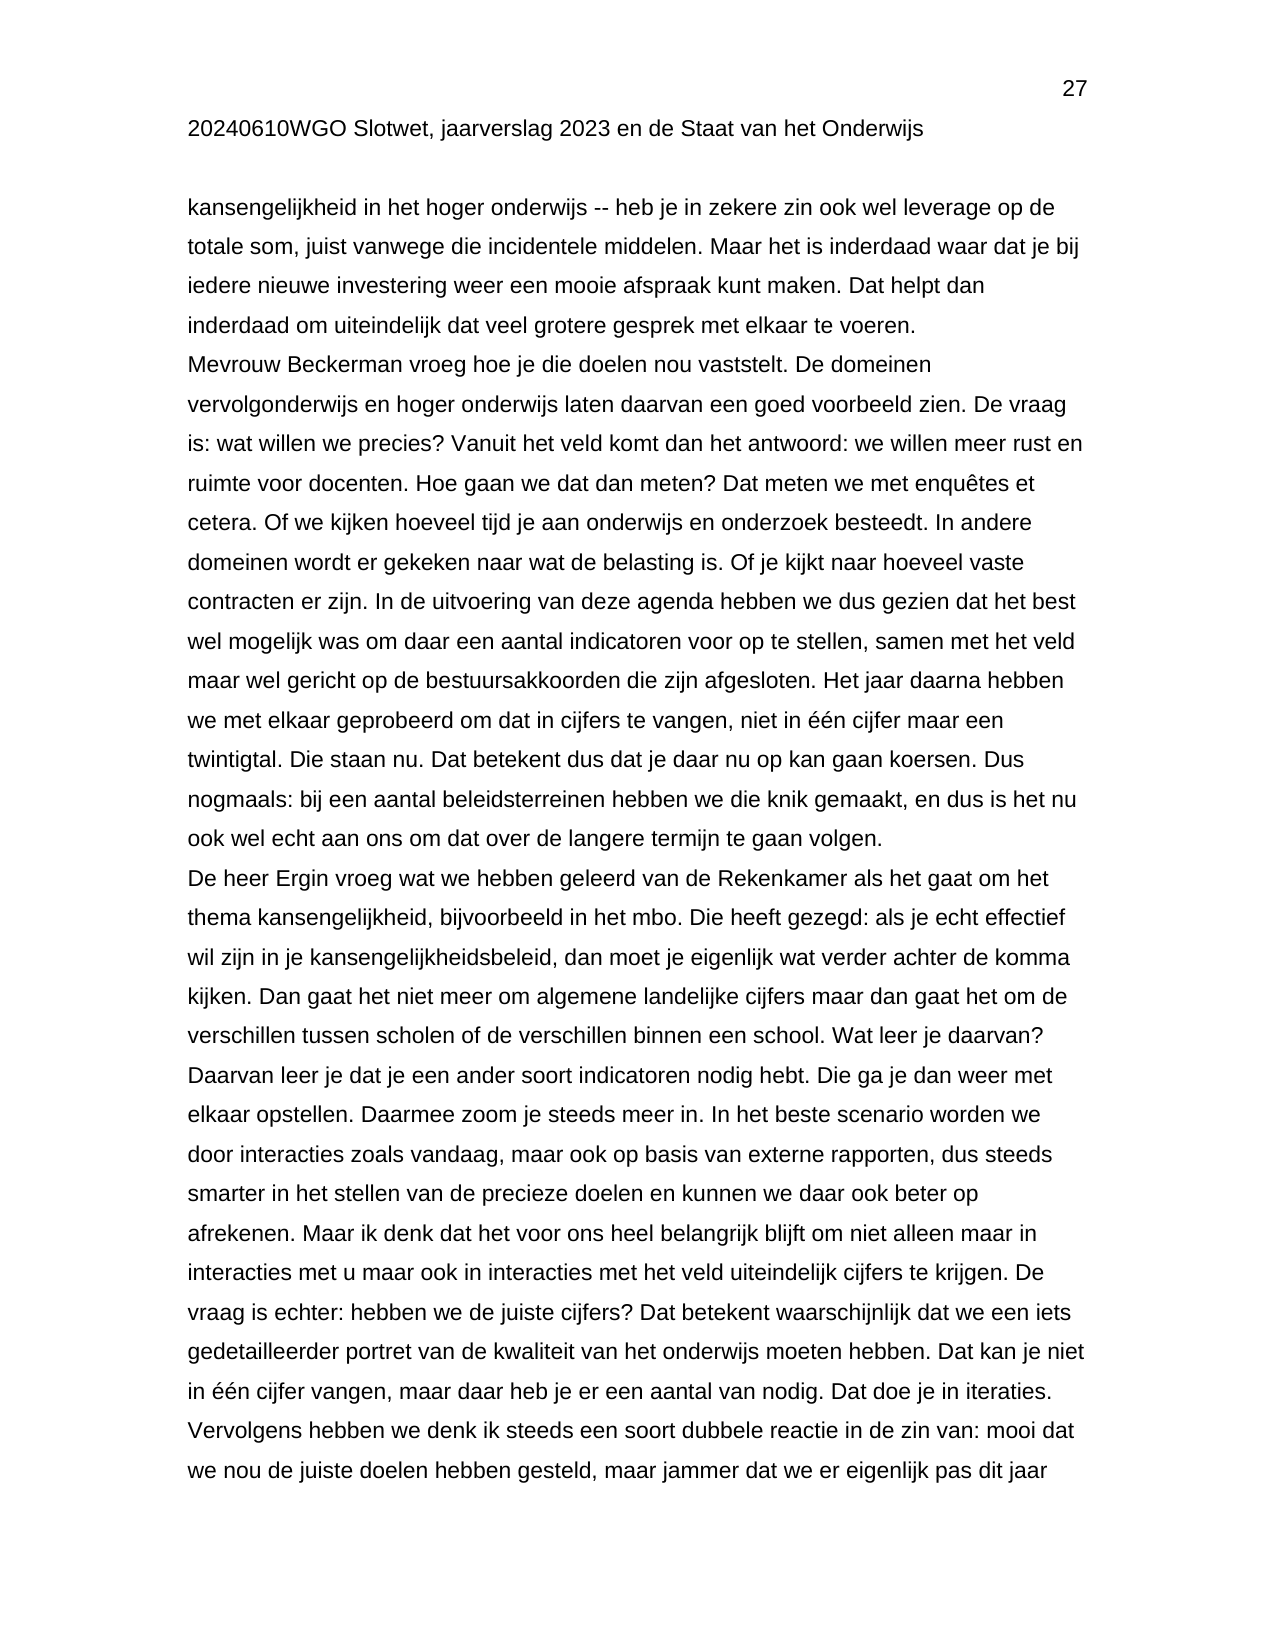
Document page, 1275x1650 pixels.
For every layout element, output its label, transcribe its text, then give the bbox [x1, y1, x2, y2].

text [187, 864, 1087, 1483]
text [187, 193, 1087, 338]
text Mevrouw Beckerman vroeg hoe je die doelen nou vaststelt. De domeinen vervolgonderwijs en hoger onderwijs laten daarvan een goed voorbeeld zien. De vraag is: wat willen we precies? Vanuit het veld komt dan het antwoord: we willen meer rust en ruimte voor docenten. Hoe gaan we dat dan meten? Dat meten we met enquêtes et cetera. Of we kijken hoeveel tijd je aan onderwijs en onderzoek besteedt. In andere domeinen wordt er gekeken naar wat de belasting is. Of je kijkt naar hoeveel vaste contracten er zijn. In de uitvoering van deze agenda hebben we dus gezien dat het best wel mogelijk was om daar een aantal indicatoren voor op te stellen, samen met het veld maar wel gericht op de bestuursakkoorden die zijn afgesloten. Het jaar daarna hebben we met elkaar geprobeerd om dat in cijfers te vangen, niet in één cijfer maar een twintigtal. Die staan nu. Dat betekent dus dat je daar nu op kan gaan koersen. Dus nogmaals: bij een aantal beleidsterreinen hebben we die knik gemaakt, en dus is het nu ook wel echt aan ons om dat over de langere termijn te gaan volgen. [187, 351, 1087, 851]
